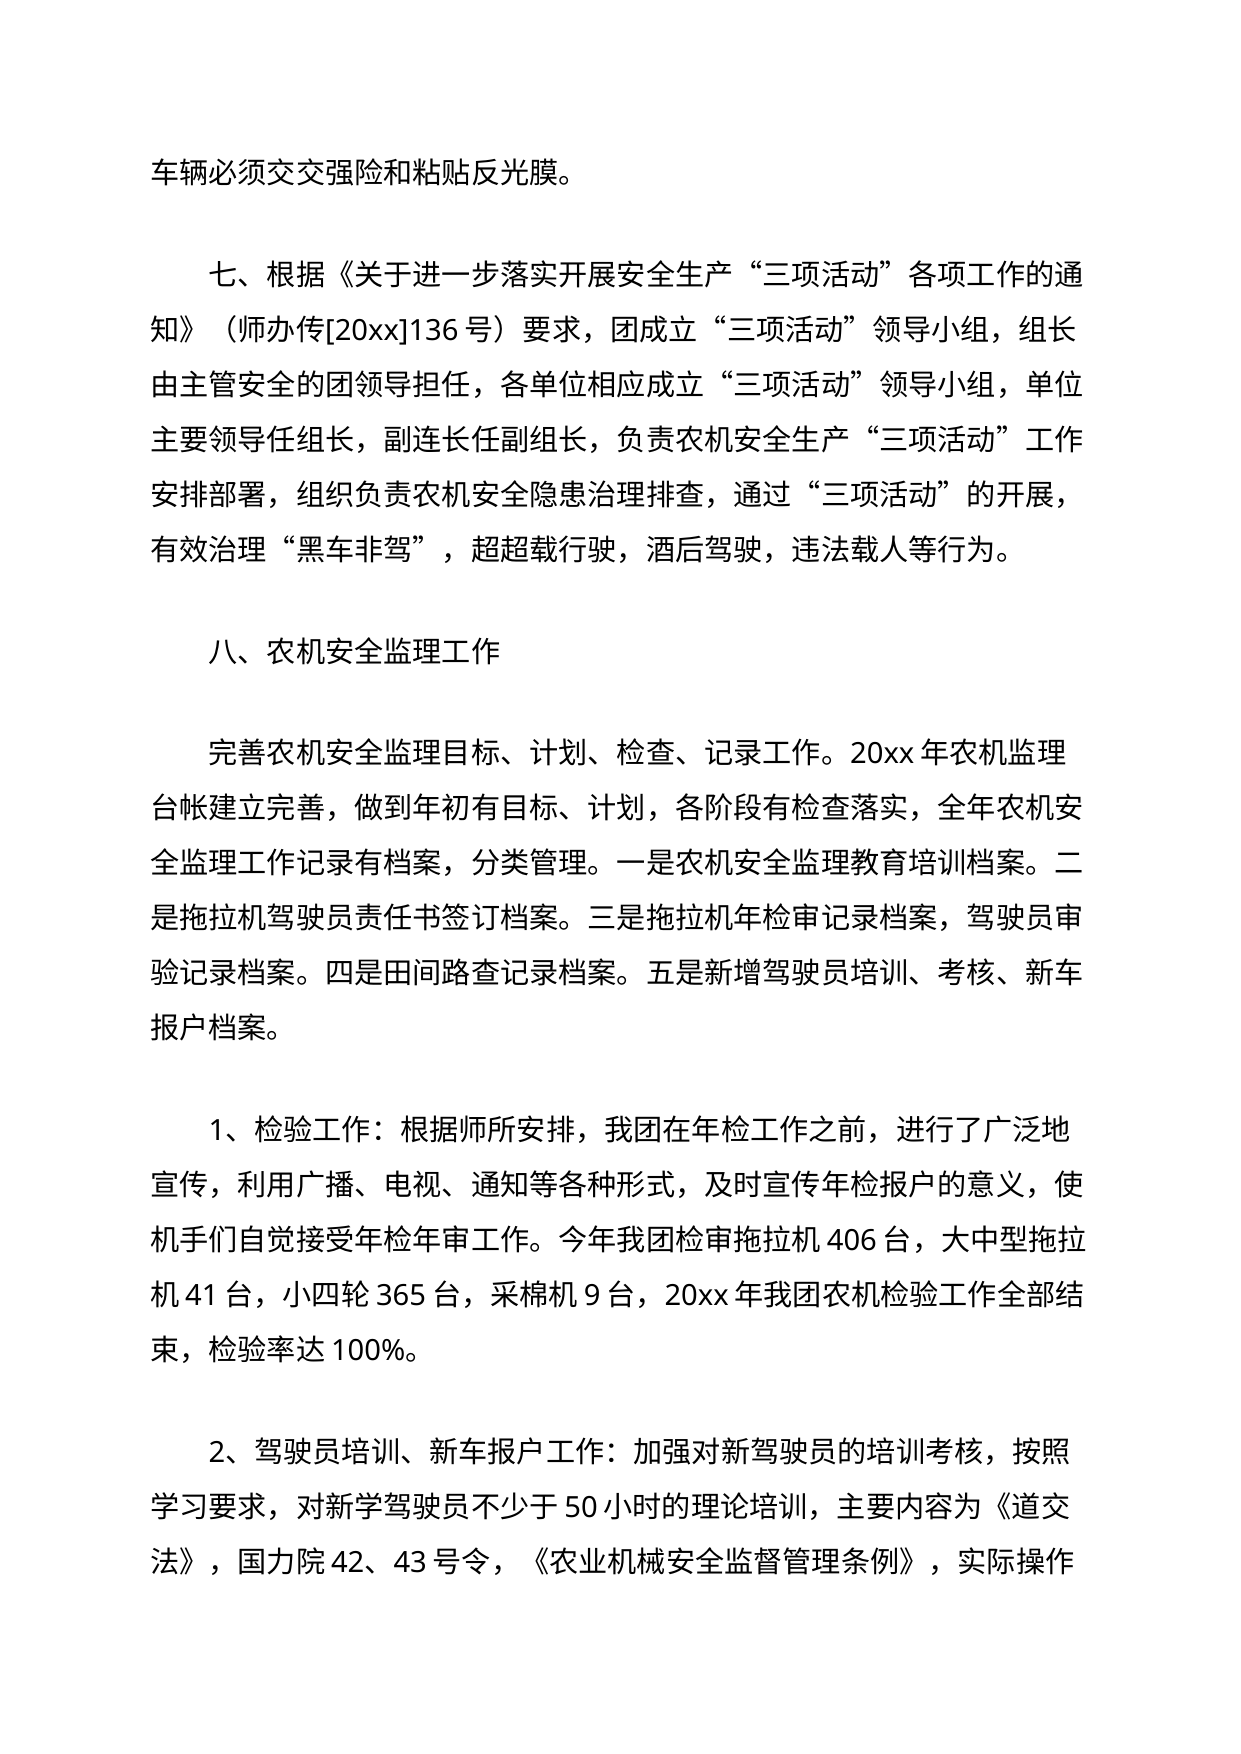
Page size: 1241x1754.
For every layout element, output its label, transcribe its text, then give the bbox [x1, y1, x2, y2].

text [150, 1428, 1090, 1581]
text 完善农机安全监理目标、计划、检查、记录工作。20xx年农机监理台帐建立完善，做到年初有目标、计划，各阶段有检查落实，全年农机安全监理工作记录有档案，分类管理。一是农机安全监理教育培训档案。二是拖拉机驾驶员责任书签订档案。三是拖拉机年检审记录档案，驾驶员审验记录档案。四是田间路查记录档案。五是新增驾驶员培训、考核、新车报户档案。 [150, 730, 1090, 1047]
text 1、检验工作：根据师所安排，我团在年检工作之前，进行了广泛地宣传，利用广播、电视、通知等各种形式，及时宣传年检报户的意义，使机手们自觉接受年检年审工作。今年我团检审拖拉机406台，大中型拖拉机41台，小四轮365台，采棉机9台，20xx年我团农机检验工作全部结束，检验率达100%。 [150, 1106, 1090, 1368]
text 七、根据《关于进一步落实开展安全生产“三项活动”各项工作的通知》（师办传[20xx]136号）要求，团成立“三项活动”领导小组，组长由主管安全的团领导担任，各单位相应成立“三项活动”领导小组，单位主要领导任组长，副连长任副组长，负责农机安全生产“三项活动”工作安排部署，组织负责农机安全隐患治理排查，通过“三项活动”的开展，有效治理“黑车非驾”，超超载行驶，酒后驾驶，违法载人等行为。 [150, 252, 1090, 569]
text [150, 150, 1090, 192]
text 八、农机安全监理工作 [150, 628, 1090, 670]
